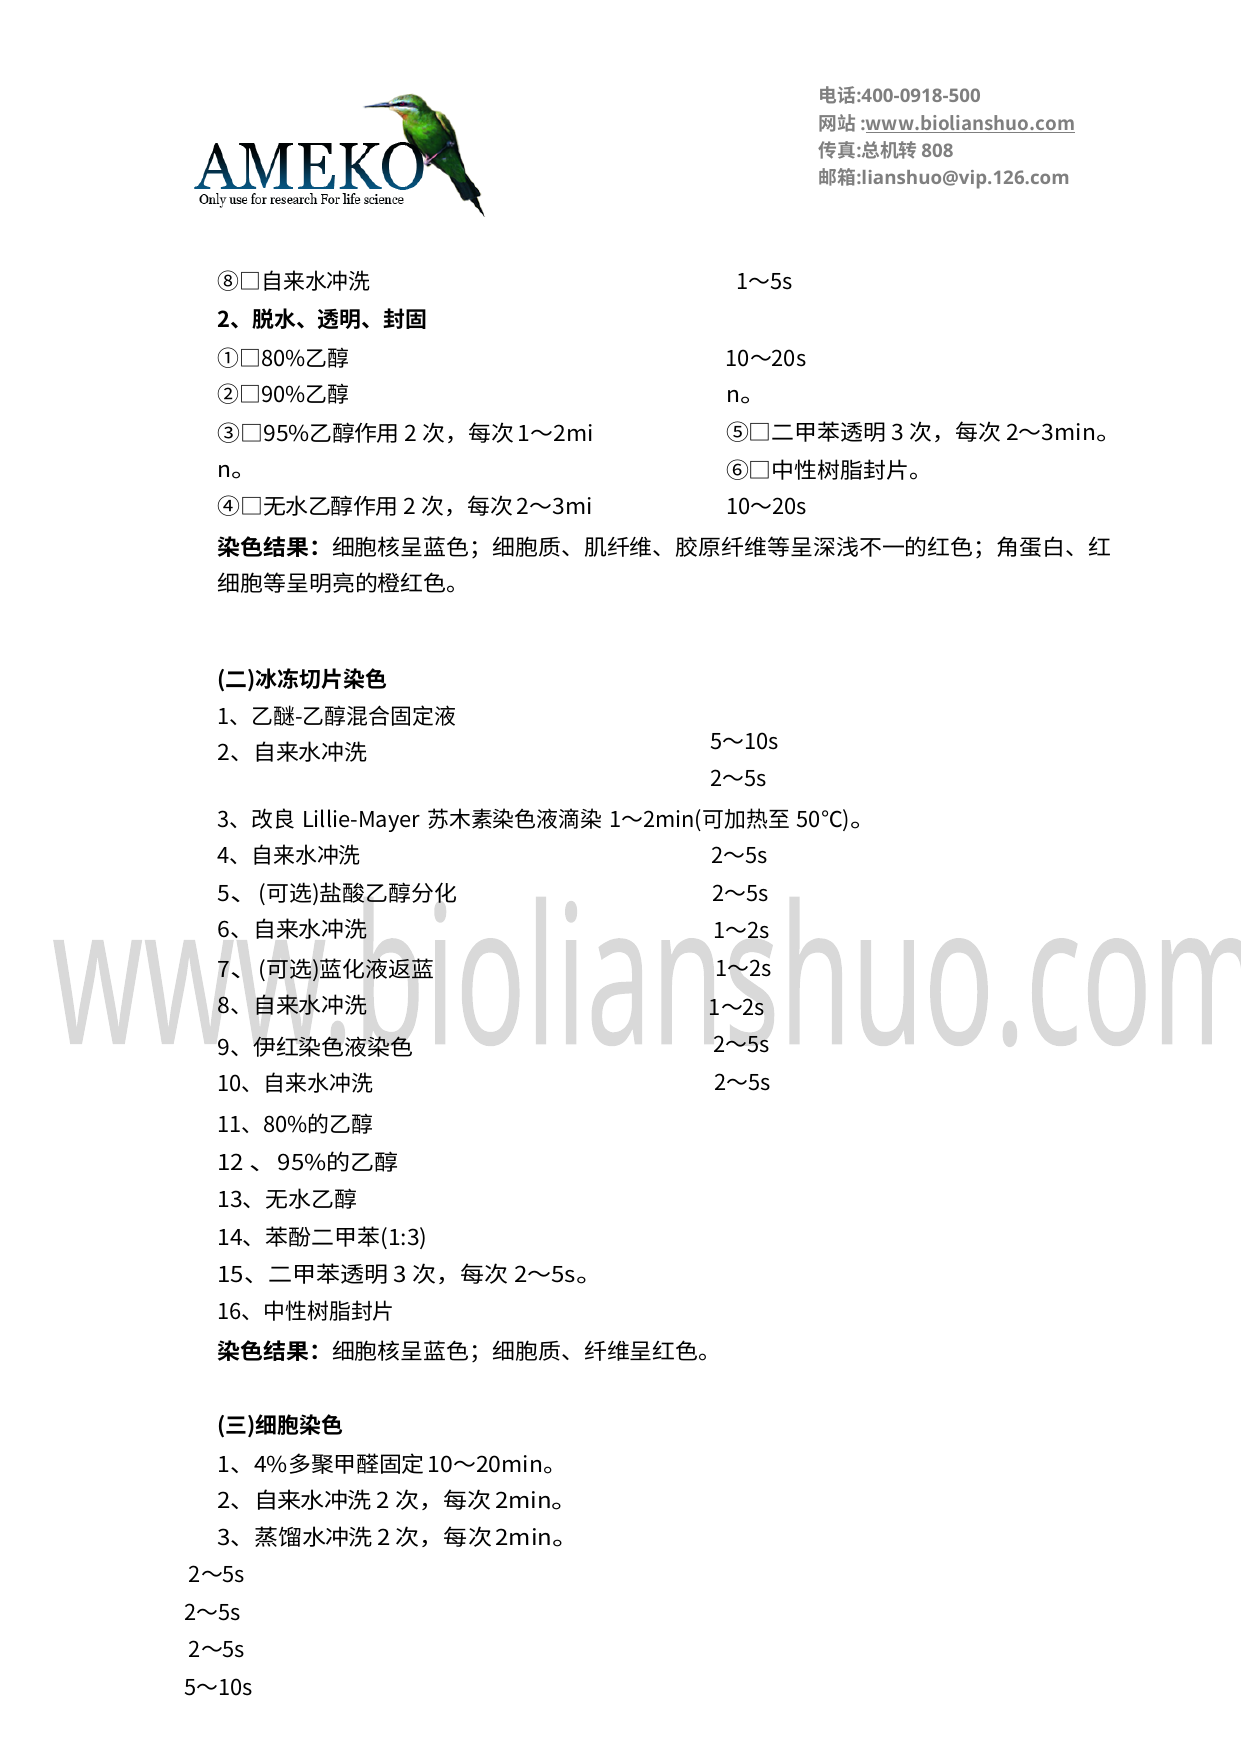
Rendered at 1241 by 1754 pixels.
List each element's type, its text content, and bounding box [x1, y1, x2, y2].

text 16、中性树脂封片 [217, 1290, 699, 1326]
text 2～5s [714, 1061, 1130, 1097]
text 1、乙醚-乙醇混合固定液 [217, 695, 463, 731]
text 2～5s [188, 1629, 699, 1665]
text ③□95%乙醇作用 2 次，每次 1～2min。 [217, 412, 620, 485]
text 9、伊红染色液染色 [217, 1026, 699, 1062]
subtitle 2、脱水、透明、封固 [217, 298, 1130, 335]
text 2～5s [184, 1591, 699, 1628]
text 2～5s [712, 872, 1130, 909]
text 10～20s [726, 485, 1130, 522]
text 2、自来水冲洗 2 次，每次 2min。 [217, 1479, 699, 1516]
text 7、(可选)蓝化液返蓝 [217, 948, 699, 984]
text 5～10s [184, 1667, 699, 1703]
text 2、自来水冲洗 [217, 731, 463, 768]
text 染色结果：细胞核呈蓝色；细胞质、纤维呈红色。 [217, 1331, 701, 1367]
text ⑧□自来水冲洗 1～5s [217, 261, 1130, 297]
text 染色结果：细胞核呈蓝色；细胞质、肌纤维、胶原纤维等呈深浅不一的红色；角蛋白、红细胞等呈明亮的橙红色。 [217, 526, 1130, 599]
picture [175, 77, 522, 217]
text 1～2s [713, 909, 1130, 946]
text 13、无水乙醇 [217, 1178, 699, 1214]
text 6、自来水冲洗 [217, 909, 699, 945]
text ⑤□二甲苯透明 3 次，每次 2～3min。 [726, 411, 1130, 447]
text 5、(可选)盐酸乙醇分化 [217, 872, 699, 909]
subtitle (三)细胞染色 [217, 1405, 699, 1441]
text 1～2s [709, 986, 1130, 1022]
text 14、苯酚二甲苯(1:3) [217, 1216, 699, 1253]
subtitle (二)冰冻切片染色 [217, 658, 463, 694]
text 3、蒸馏水冲洗 2 次，每次 2min。 [217, 1517, 699, 1553]
text 8、自来水冲洗 [217, 984, 699, 1021]
text 5～10s [710, 721, 1130, 757]
text 1～2s [715, 947, 1130, 984]
text ①□80%乙醇 10～20s [217, 337, 1130, 373]
text 1、4%多聚甲醛固定 10～20min。 [217, 1443, 699, 1479]
text ⑥□中性树脂封片。 [726, 449, 1130, 485]
text 2～5s [713, 1023, 1130, 1059]
text ②□90%乙醇 [217, 374, 620, 410]
text 3、改良 Lillie-Mayer 苏木素染色液滴染 1～2min(可加热至 50℃)。4、自来水冲洗 2～5s [217, 798, 909, 871]
text 10、自来水冲洗 [217, 1062, 699, 1099]
text ④□无水乙醇作用 2 次，每次 2～3min。 [217, 485, 620, 521]
text 12 、95%的乙醇 [217, 1141, 699, 1178]
text 11、80%的乙醇 [217, 1103, 699, 1139]
text 2～5s [188, 1553, 699, 1589]
text 15、二甲苯透明 3 次，每次 2～5s。 [217, 1253, 699, 1289]
text 2～5s [710, 757, 1130, 793]
text ④□无水乙醇作用 2 次，每次 2～3min。 [726, 374, 1130, 410]
